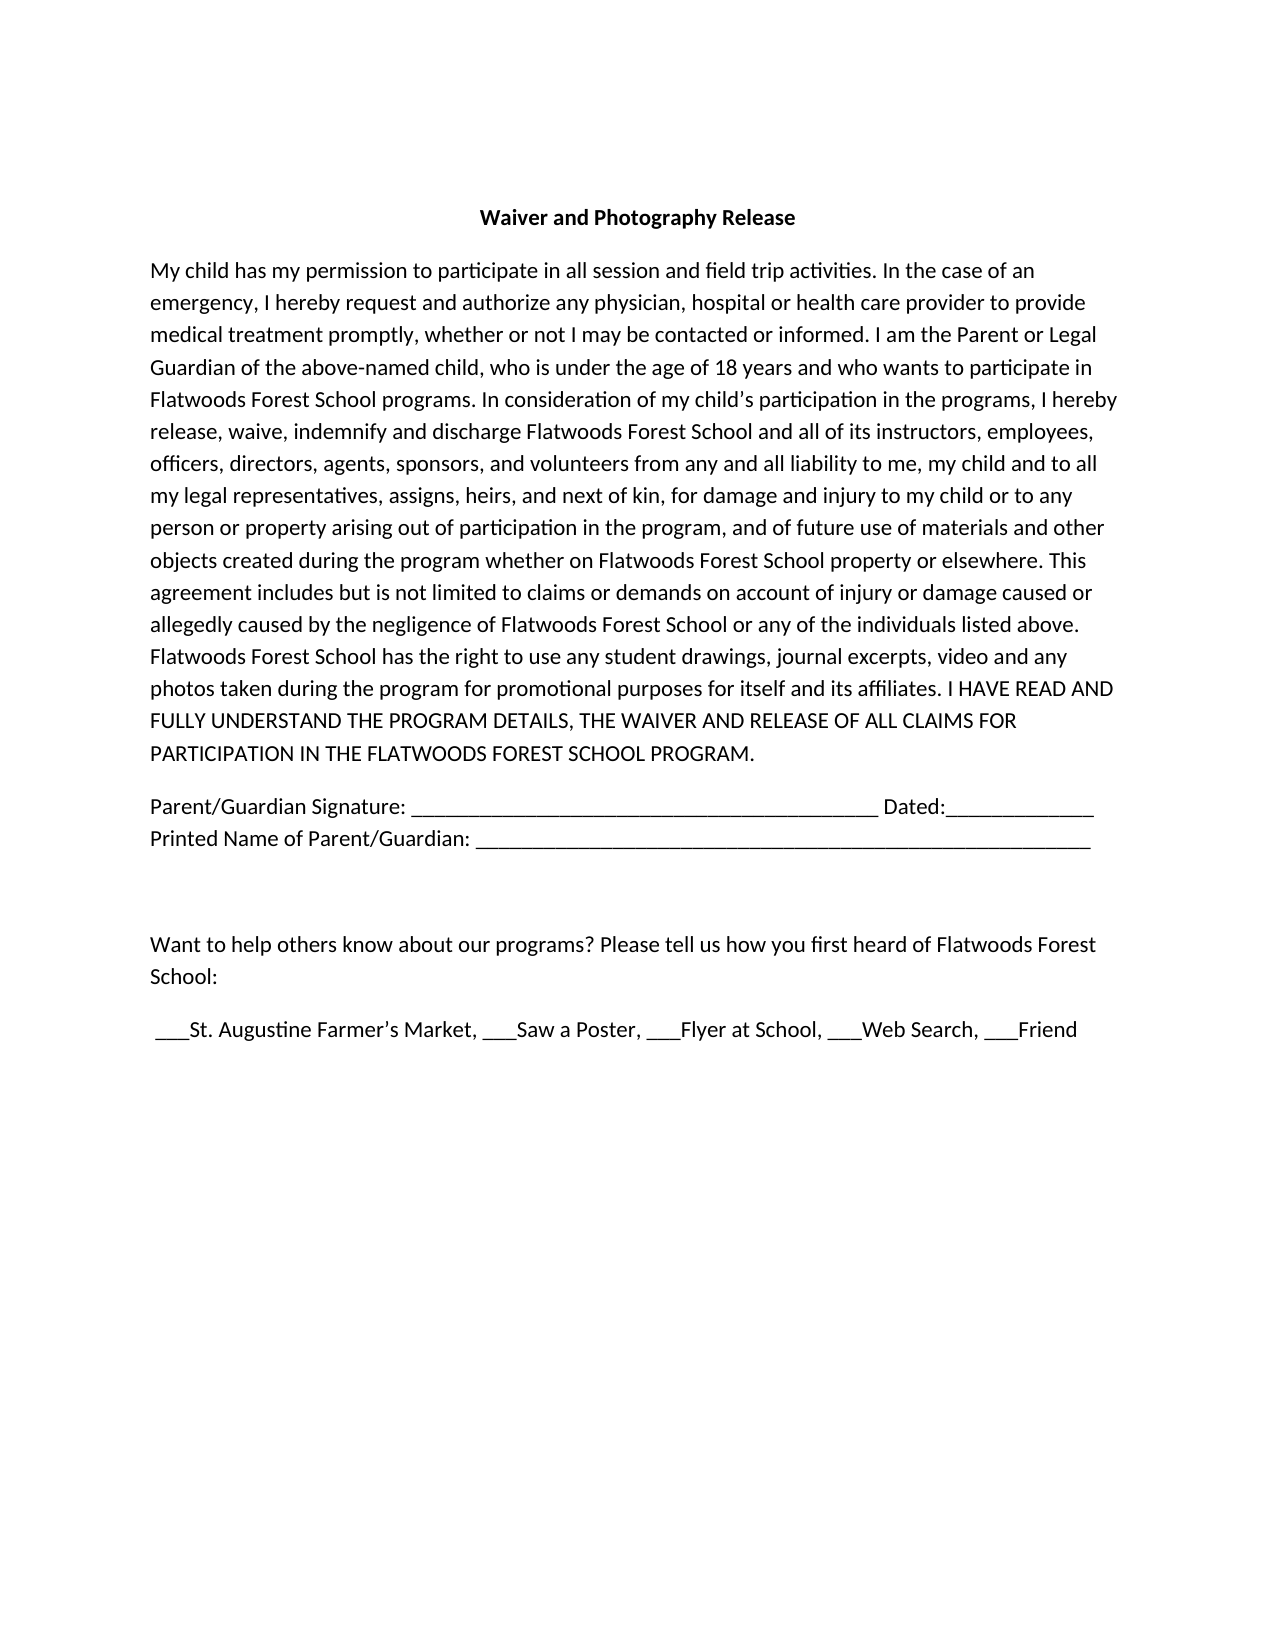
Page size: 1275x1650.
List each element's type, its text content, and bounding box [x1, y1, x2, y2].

text ___St. Augustine Farmer’s Market, ___Saw a Poster, ___Flyer at School, ___Web Search, ___Friend [150, 1015, 1125, 1043]
text Parent/Guardian Signature: _________________________________________ Dated:_____________ Printed Name of Parent/Guardian: ______________________________________________________ [150, 792, 1125, 852]
text Want to help others know about our programs? Please tell us how you first heard of Flatwoods Forest School: [150, 930, 1125, 990]
text Waiver and Photography Release [150, 203, 1125, 231]
text My child has my permission to participate in all session and field trip activities. In the case of an emergency, I hereby request and authorize any physician, hospital or health care provider to provide medical treatment promptly, whether or not I may be contacted or informed. I am the Parent or Legal Guardian of the above-named child, who is under the age of 18 years and who wants to participate in Flatwoods Forest School programs. In consideration of my child’s participation in the programs, I hereby release, waive, indemnify and discharge Flatwoods Forest School and all of its instructors, employees, officers, directors, agents, sponsors, and volunteers from any and all liability to me, my child and to all my legal representatives, assigns, heirs, and next of kin, for damage and injury to my child or to any person or property arising out of participation in the program, and of future use of materials and other objects created during the program whether on Flatwoods Forest School property or elsewhere. This agreement includes but is not limited to claims or demands on account of injury or damage caused or allegedly caused by the negligence of Flatwoods Forest School or any of the individuals listed above. Flatwoods Forest School has the right to use any student drawings, journal excerpts, video and any photos taken during the program for promotional purposes for itself and its affiliates. I HAVE READ AND FULLY UNDERSTAND THE PROGRAM DETAILS, THE WAIVER AND RELEASE OF ALL CLAIMS FOR PARTICIPATION IN THE FLATWOODS FOREST SCHOOL PROGRAM. [150, 256, 1125, 767]
